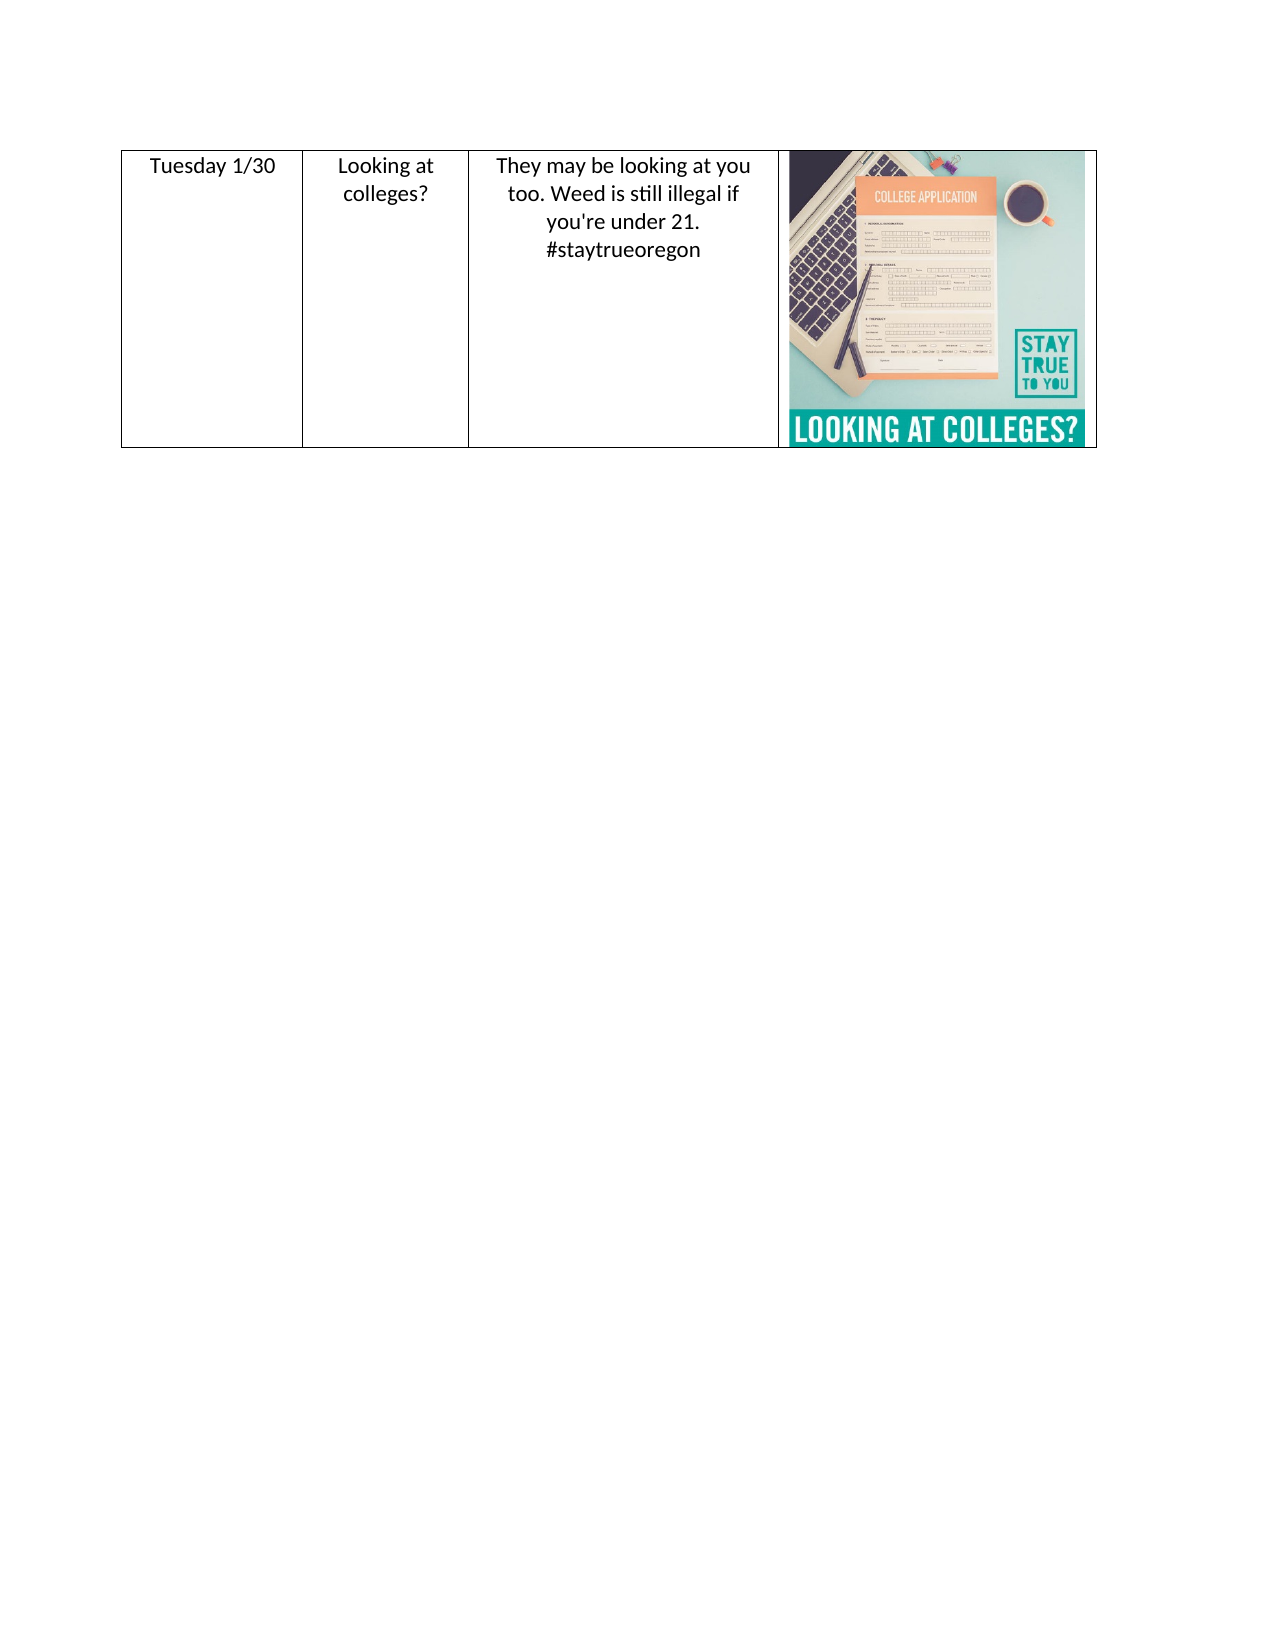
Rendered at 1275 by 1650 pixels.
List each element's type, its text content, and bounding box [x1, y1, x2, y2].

table_cell Tuesday 1/30 [122, 151, 302, 447]
table_cell [1085, 151, 1096, 447]
picture [789, 151, 1085, 447]
table_cell Looking at colleges? [303, 151, 468, 447]
table_cell They may be looking at you too. Weed is still illegal if you're under 21. #staytrueoregon [469, 151, 778, 447]
table_cell [779, 151, 789, 447]
